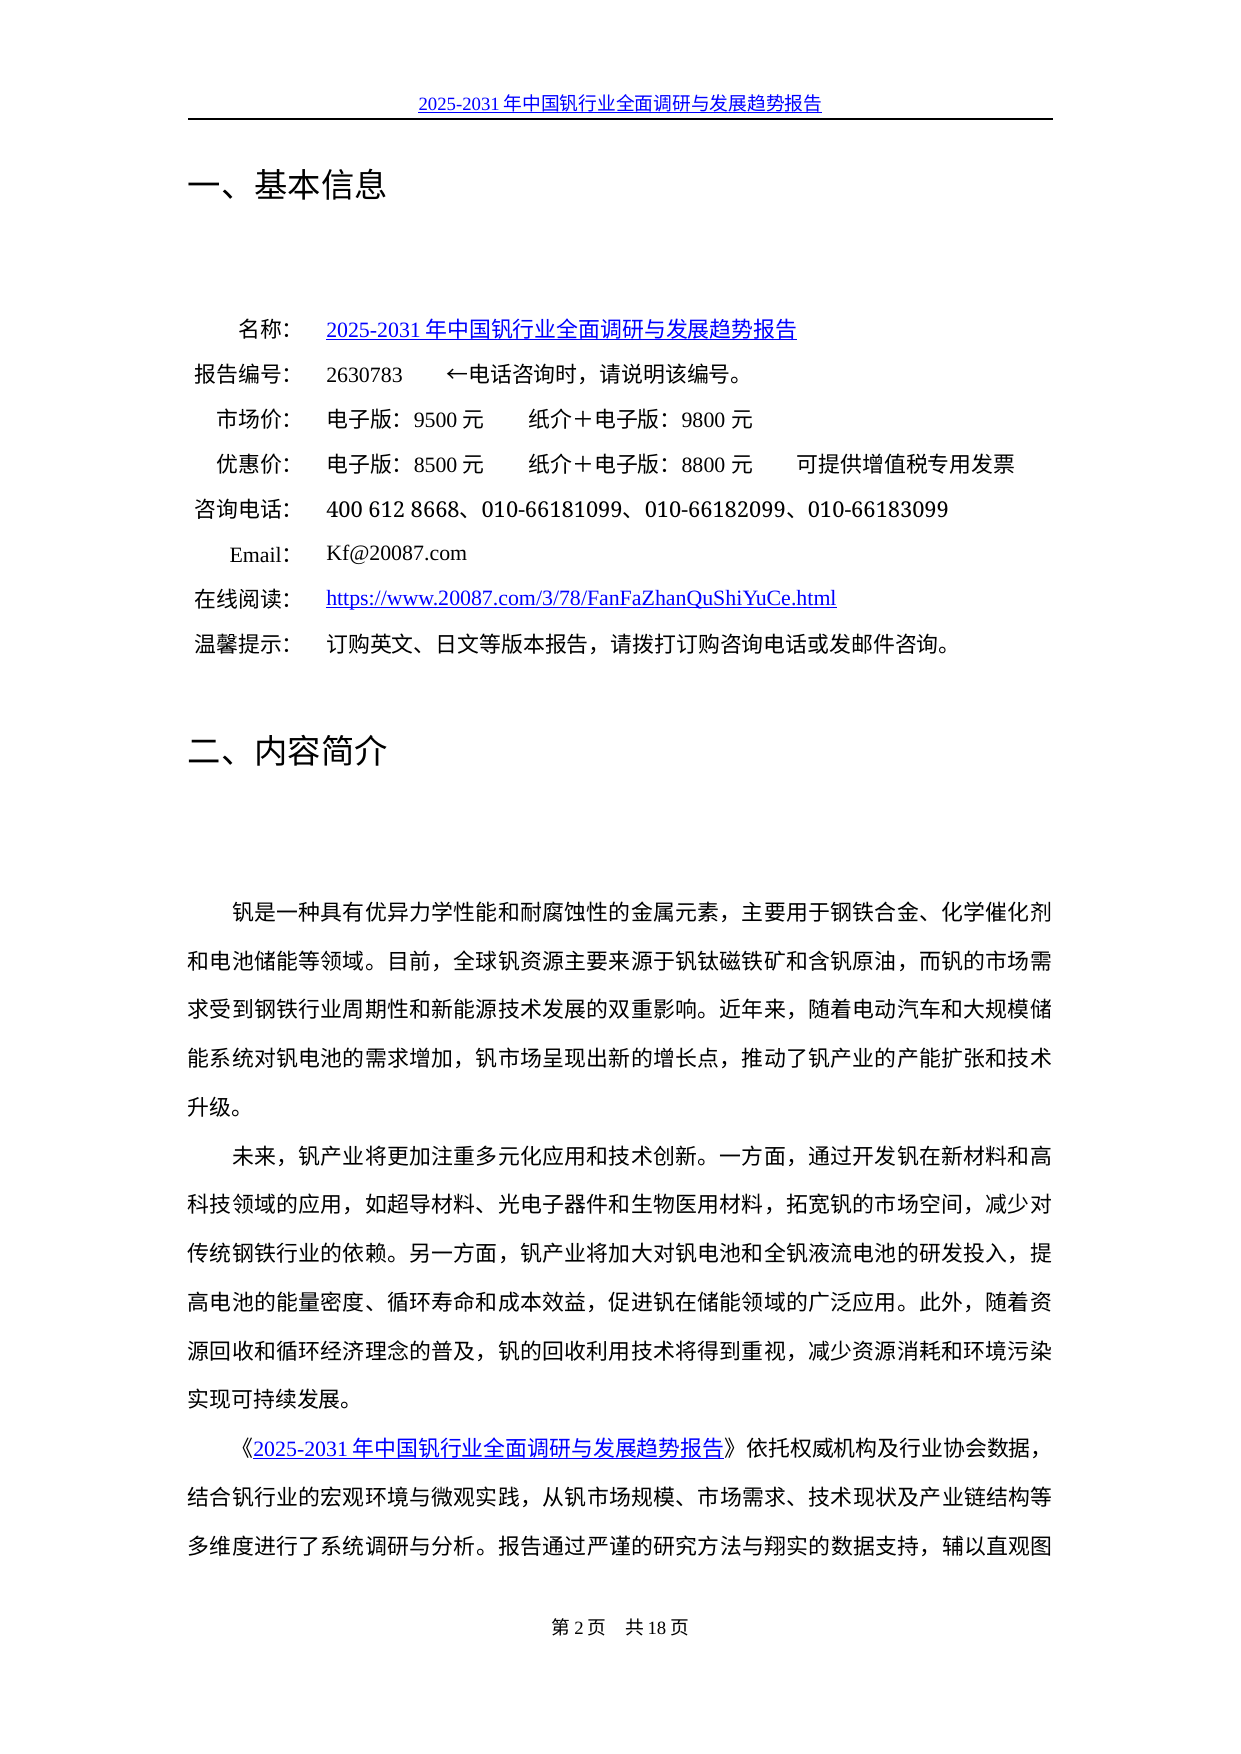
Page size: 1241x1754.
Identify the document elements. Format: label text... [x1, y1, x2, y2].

table_cell 优惠价： [167, 447, 315, 492]
table_cell 市场价： [167, 402, 315, 447]
table_cell 咨询电话： [167, 492, 315, 537]
title 一、基本信息 [187, 150, 1053, 215]
table_cell Email： [167, 537, 315, 582]
table_cell 订购英文、日文等版本报告，请拨打订购咨询电话或发邮件咨询。 [315, 627, 1073, 672]
table_cell 报告编号： [167, 357, 315, 402]
table_cell 温馨提示： [167, 627, 315, 672]
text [187, 894, 1053, 1561]
table_cell [315, 582, 1073, 627]
table_cell 电子版：9500 元 纸介＋电子版：9800 元 [315, 402, 1073, 447]
table_cell 2630783 ←电话咨询时，请说明该编号。 [315, 357, 1073, 402]
table_cell 电子版：8500 元 纸介＋电子版：8800 元 可提供增值税专用发票 [315, 447, 1073, 492]
table_header 名称： [167, 312, 315, 357]
table_cell 在线阅读： [167, 582, 315, 627]
table_header 2025-2031年中国钒行业全面调研与发展趋势报告 [315, 312, 1073, 357]
title 二、内容简介 [187, 717, 1053, 782]
table_cell 400 612 8668、010-66181099、010-66182099、010-66183099 [315, 492, 1073, 537]
table_cell Kf@20087.com [315, 537, 1073, 582]
